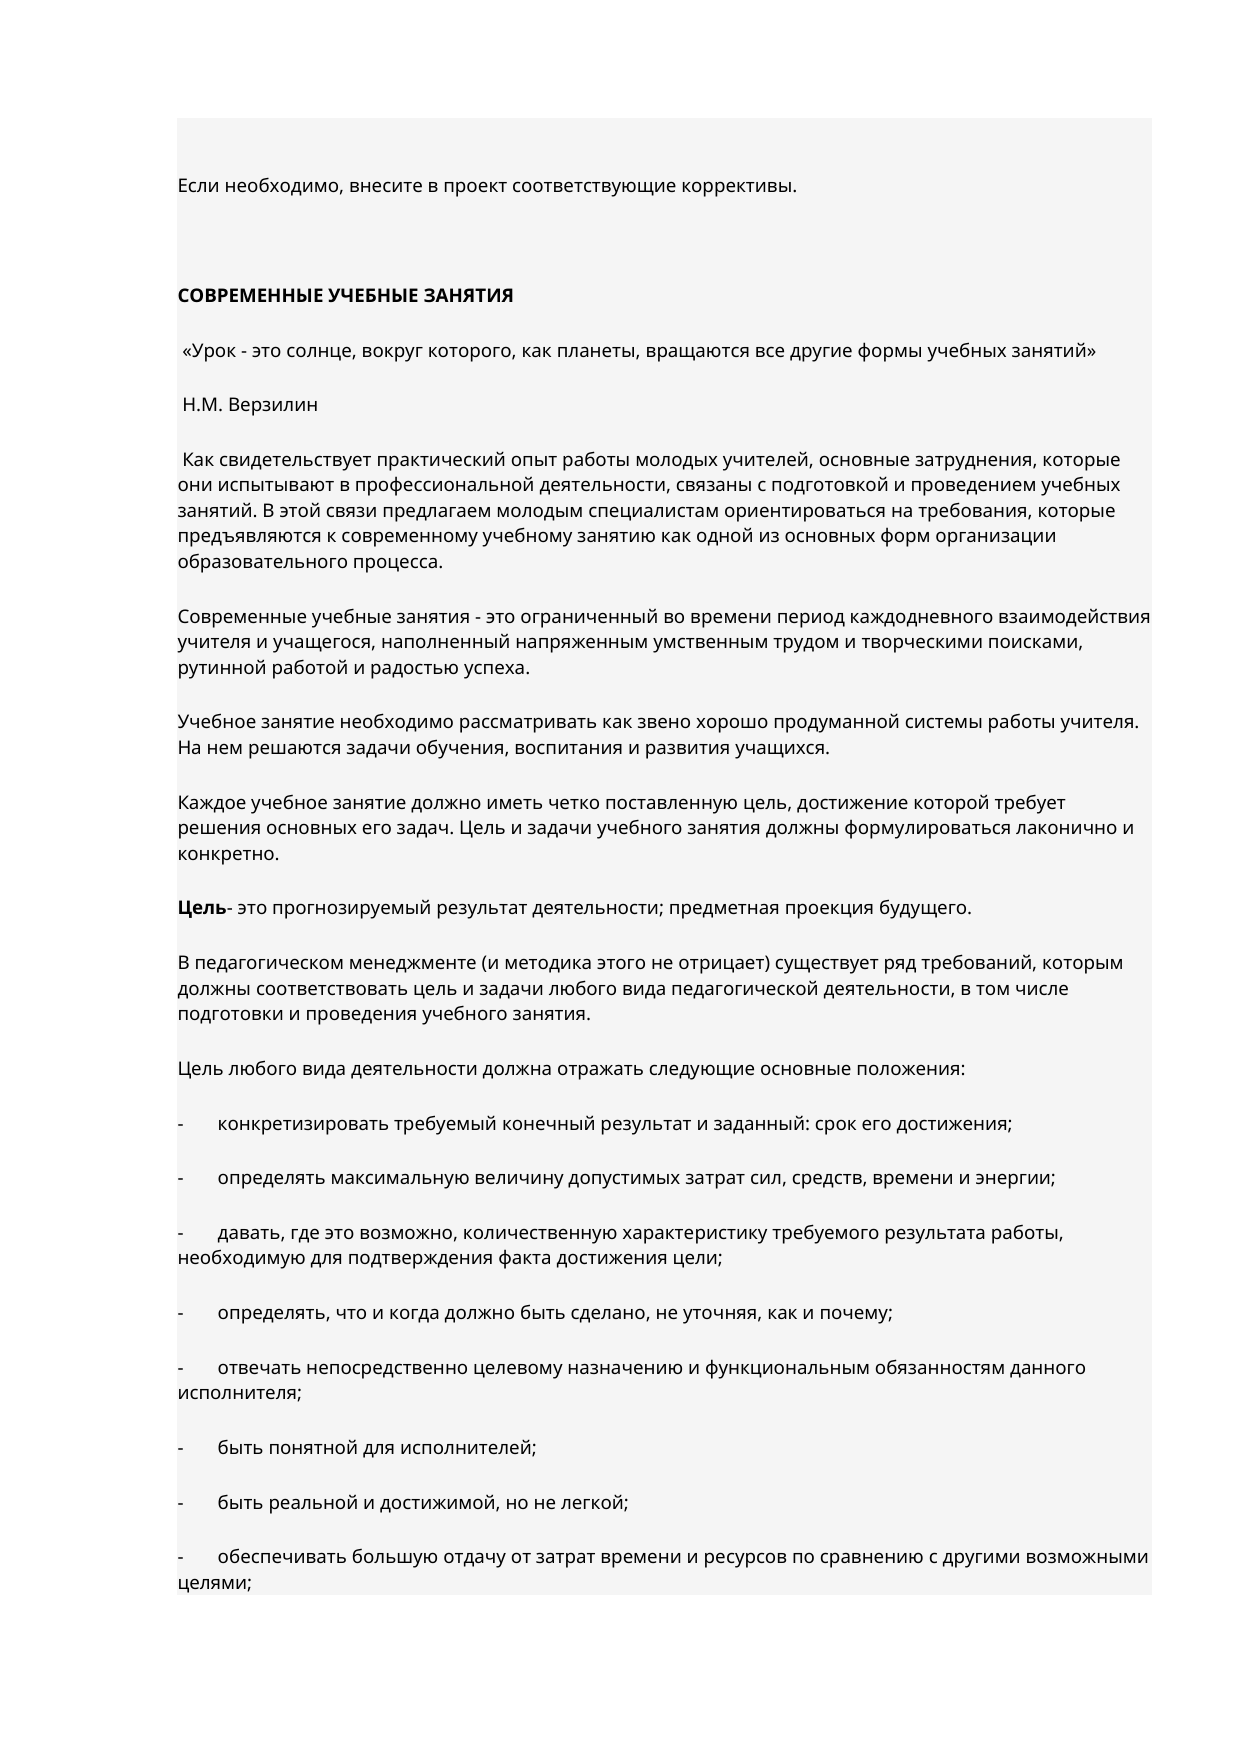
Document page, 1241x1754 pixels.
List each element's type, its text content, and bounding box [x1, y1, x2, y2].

text - давать, где это возможно, количественную характеристику требуемого результата работы, необходимую для подтверждения факта достижения цели; [177, 1219, 1152, 1270]
text Цель любого вида деятельности должна отражать следующие основные положения: [177, 1055, 1152, 1081]
text Цель- это прогнозируемый результат деятельности; предметная проекция будущего. [177, 895, 1152, 920]
text - обеспечивать большую отдачу от затрат времени и ресурсов по сравнению с другими возможными целями; [177, 1544, 1152, 1595]
text Как свидетельствует практический опыт работы молодых учителей, основные затруднения, которые они испытывают в профессиональной деятельности, связаны с подготовкой и проведением учебных занятий. В этой связи предлагаем молодым специалистам ориентироваться на требования, которые предъявляются к современному учебному занятию как одной из основных форм организации образовательного процесса. [177, 446, 1152, 574]
text В педагогическом менеджменте (и методика этого не отрицает) существует ряд требований, которым должны соответствовать цель и задачи любого вида педагогической деятельности, в том числе подготовки и проведения учебного занятия. [177, 949, 1152, 1026]
text - быть понятной для исполнителей; [177, 1434, 1152, 1460]
text Если необходимо, внесите в проект соответствующие коррективы. [177, 173, 1152, 198]
text СОВРЕМЕННЫЕ УЧЕБНЫЕ ЗАНЯТИЯ [177, 282, 1152, 308]
text Н.М. Верзилин [177, 392, 1152, 417]
text Каждое учебное занятие должно иметь четко поставленную цель, достижение которой требует решения основных его задач. Цель и задачи учебного занятия должны формулироваться лаконично и конкретно. [177, 789, 1152, 866]
text Учебное занятие необходимо рассматривать как звено хорошо продуманной системы работы учителя. На нем решаются задачи обучения, воспитания и развития учащихся. [177, 709, 1152, 760]
text «Урок - это солнце, вокруг которого, как планеты, вращаются все другие формы учебных занятий» [177, 337, 1152, 362]
text Современные учебные занятия - это ограниченный во времени период каждодневного взаимодействия учителя и учащегося, наполненный напряженным умственным трудом и творческими поисками, рутинной работой и радостью успеха. [177, 603, 1152, 679]
text - быть реальной и достижимой, но не легкой; [177, 1489, 1152, 1514]
text - отвечать непосредственно целевому назначению и функциональным обязанностям данного исполнителя; [177, 1354, 1152, 1405]
text - определять максимальную величину допустимых затрат сил, средств, времени и энергии; [177, 1164, 1152, 1190]
text - конкретизировать требуемый конечный результат и заданный: срок его достижения; [177, 1110, 1152, 1135]
text - определять, что и когда должно быть сделано, не уточняя, как и почему; [177, 1299, 1152, 1325]
